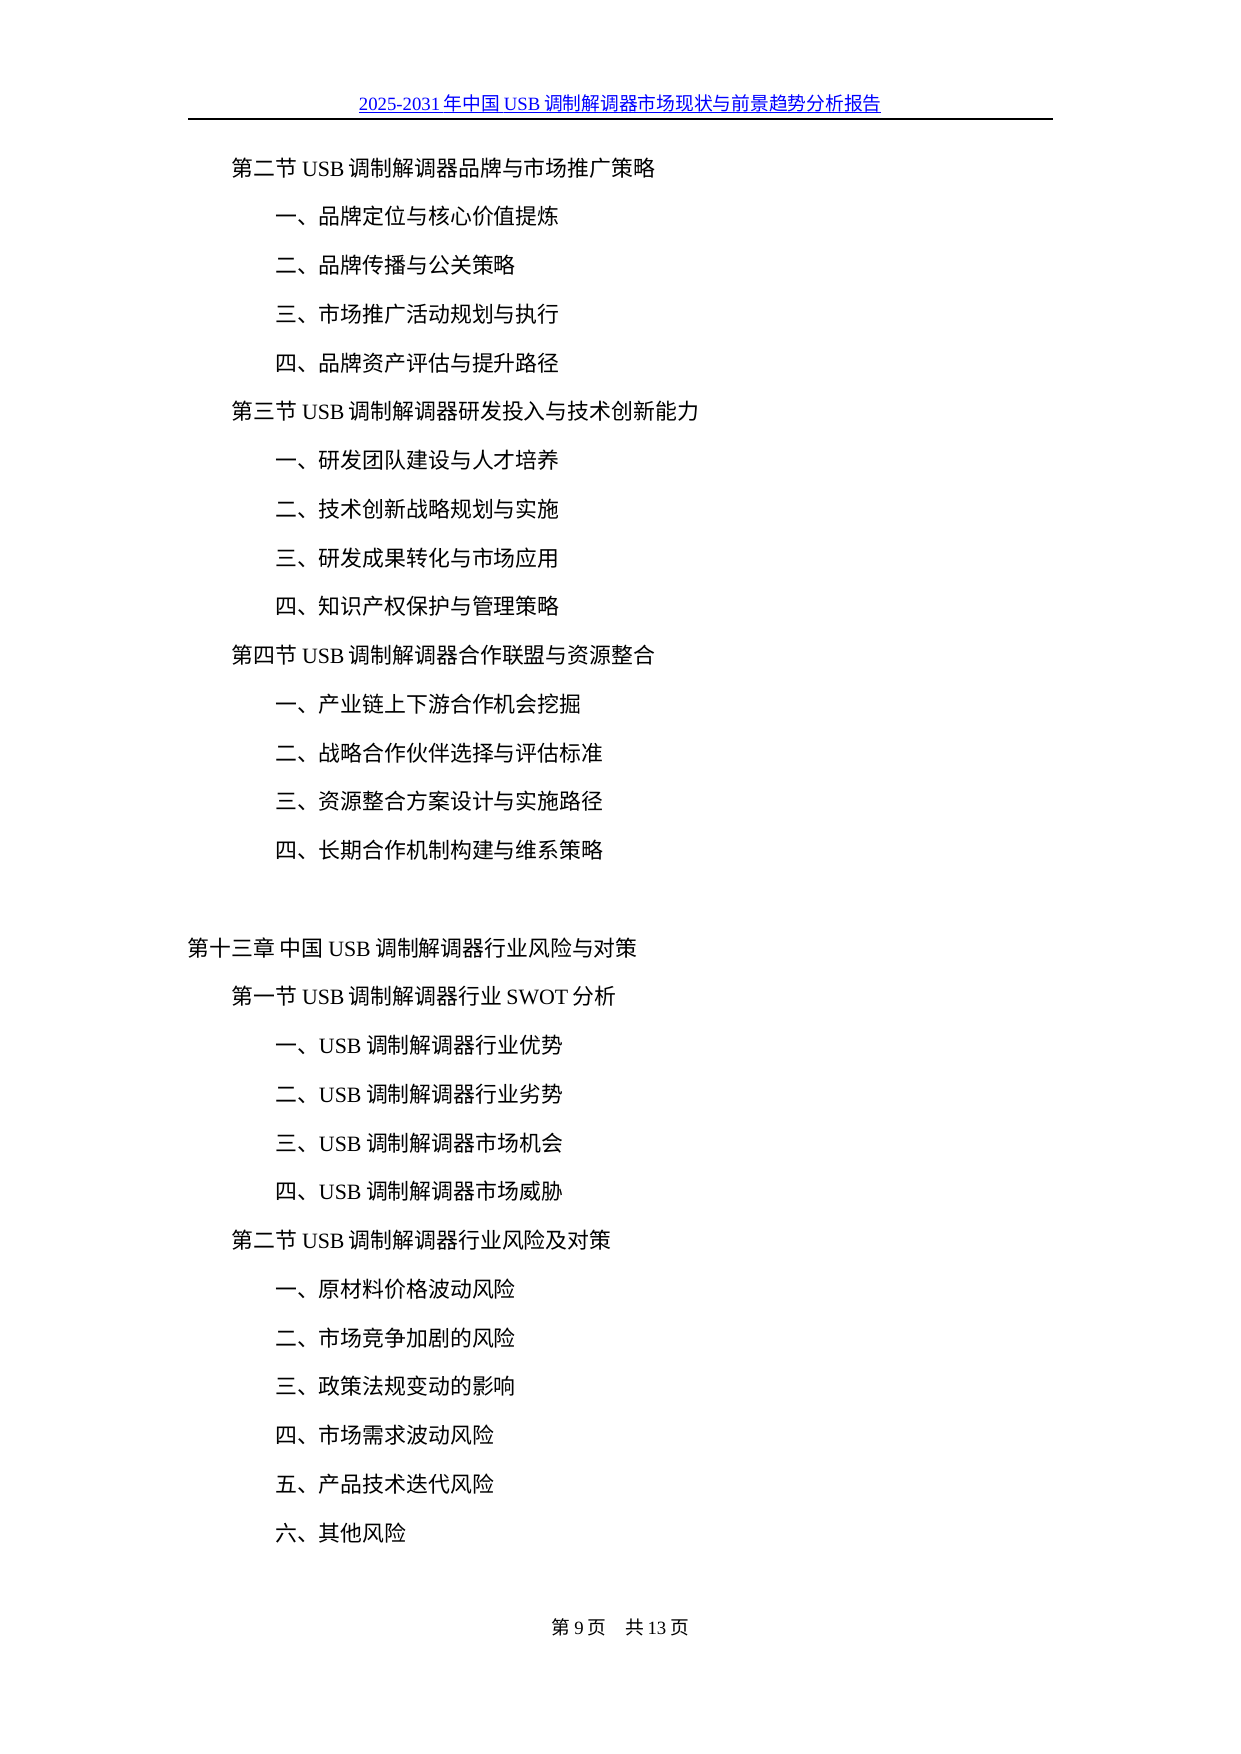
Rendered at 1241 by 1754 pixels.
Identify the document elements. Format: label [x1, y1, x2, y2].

text [187, 150, 1053, 1548]
